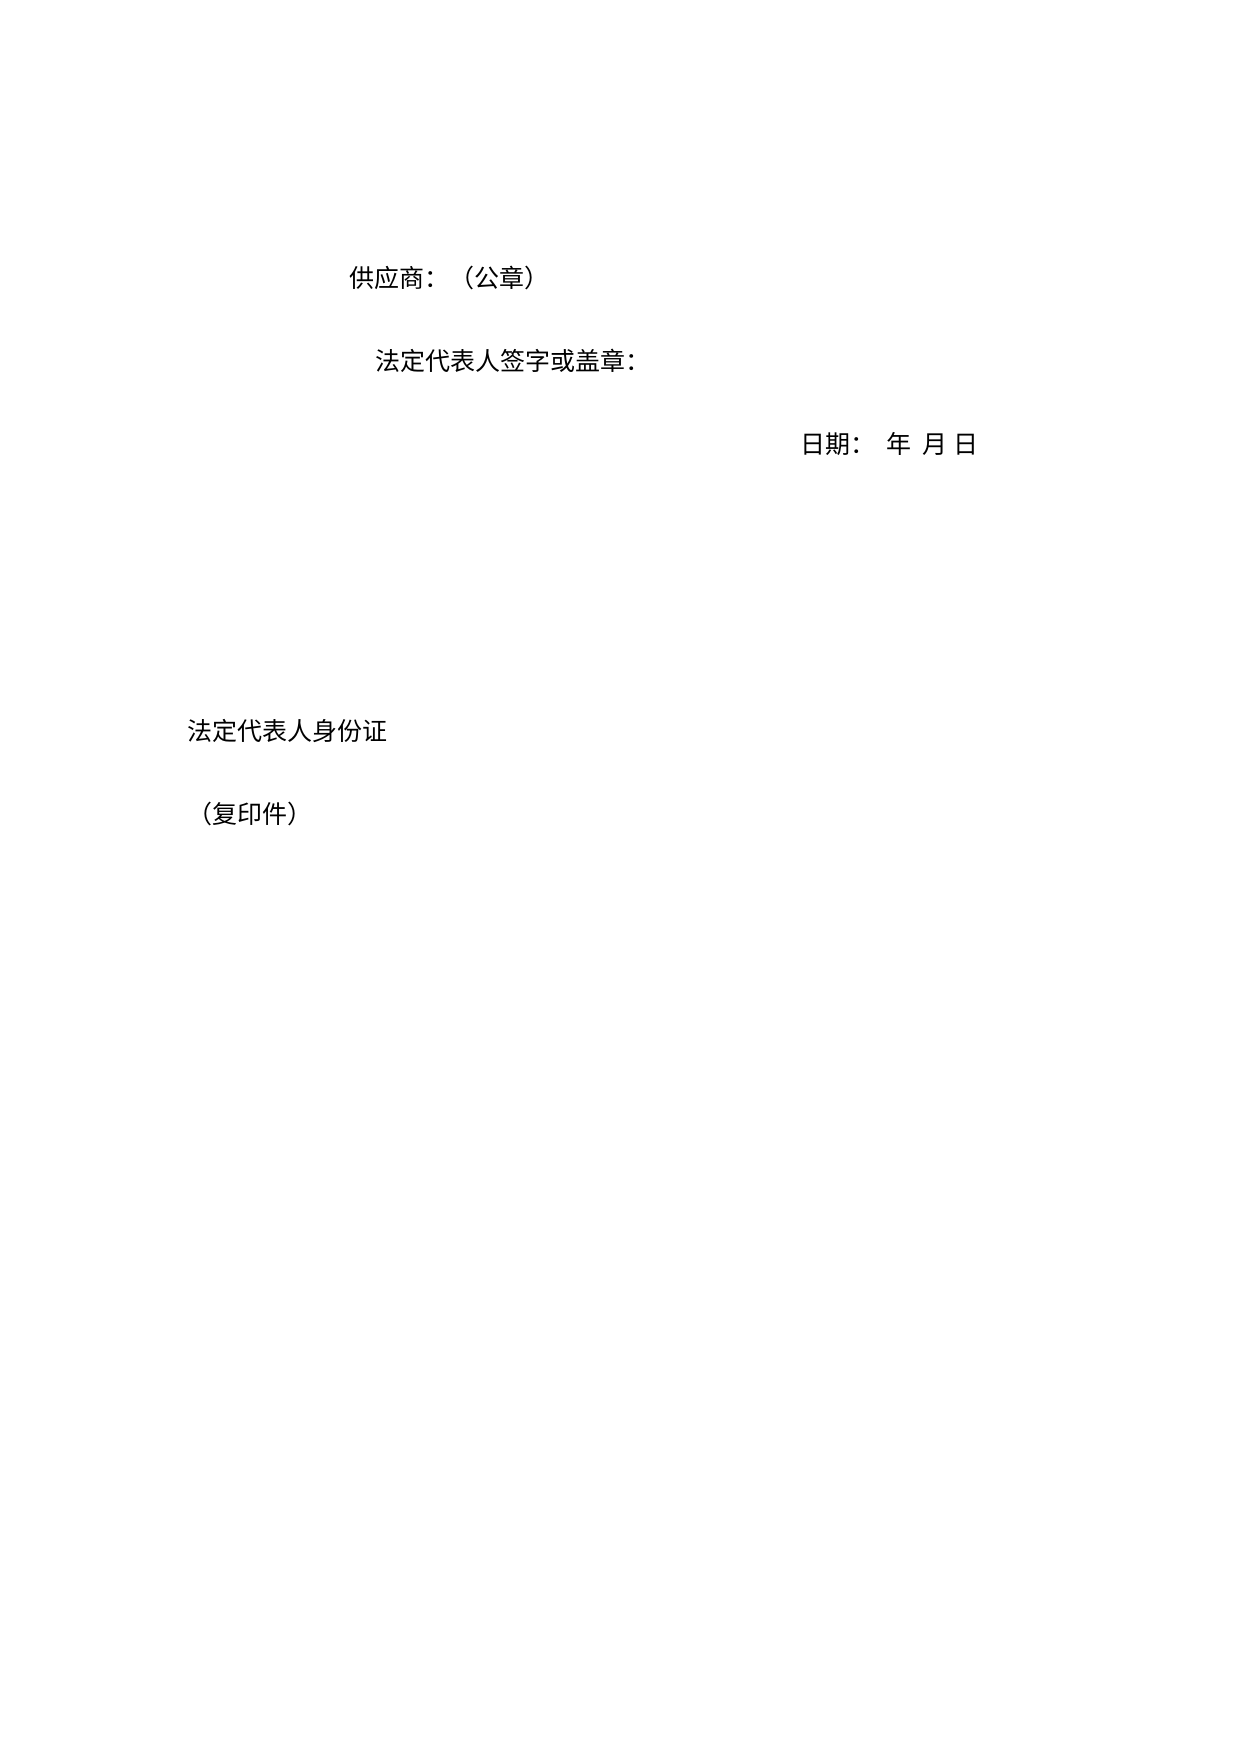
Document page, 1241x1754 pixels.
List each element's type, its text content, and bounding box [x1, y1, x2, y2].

text 日期： 年 月 日 [187, 410, 978, 475]
text 供应商：（公章） [187, 244, 1053, 309]
text 法定代表人签字或盖章： [187, 327, 1053, 392]
text （复印件） [187, 781, 1053, 846]
text 法定代表人身份证 [187, 697, 1053, 762]
